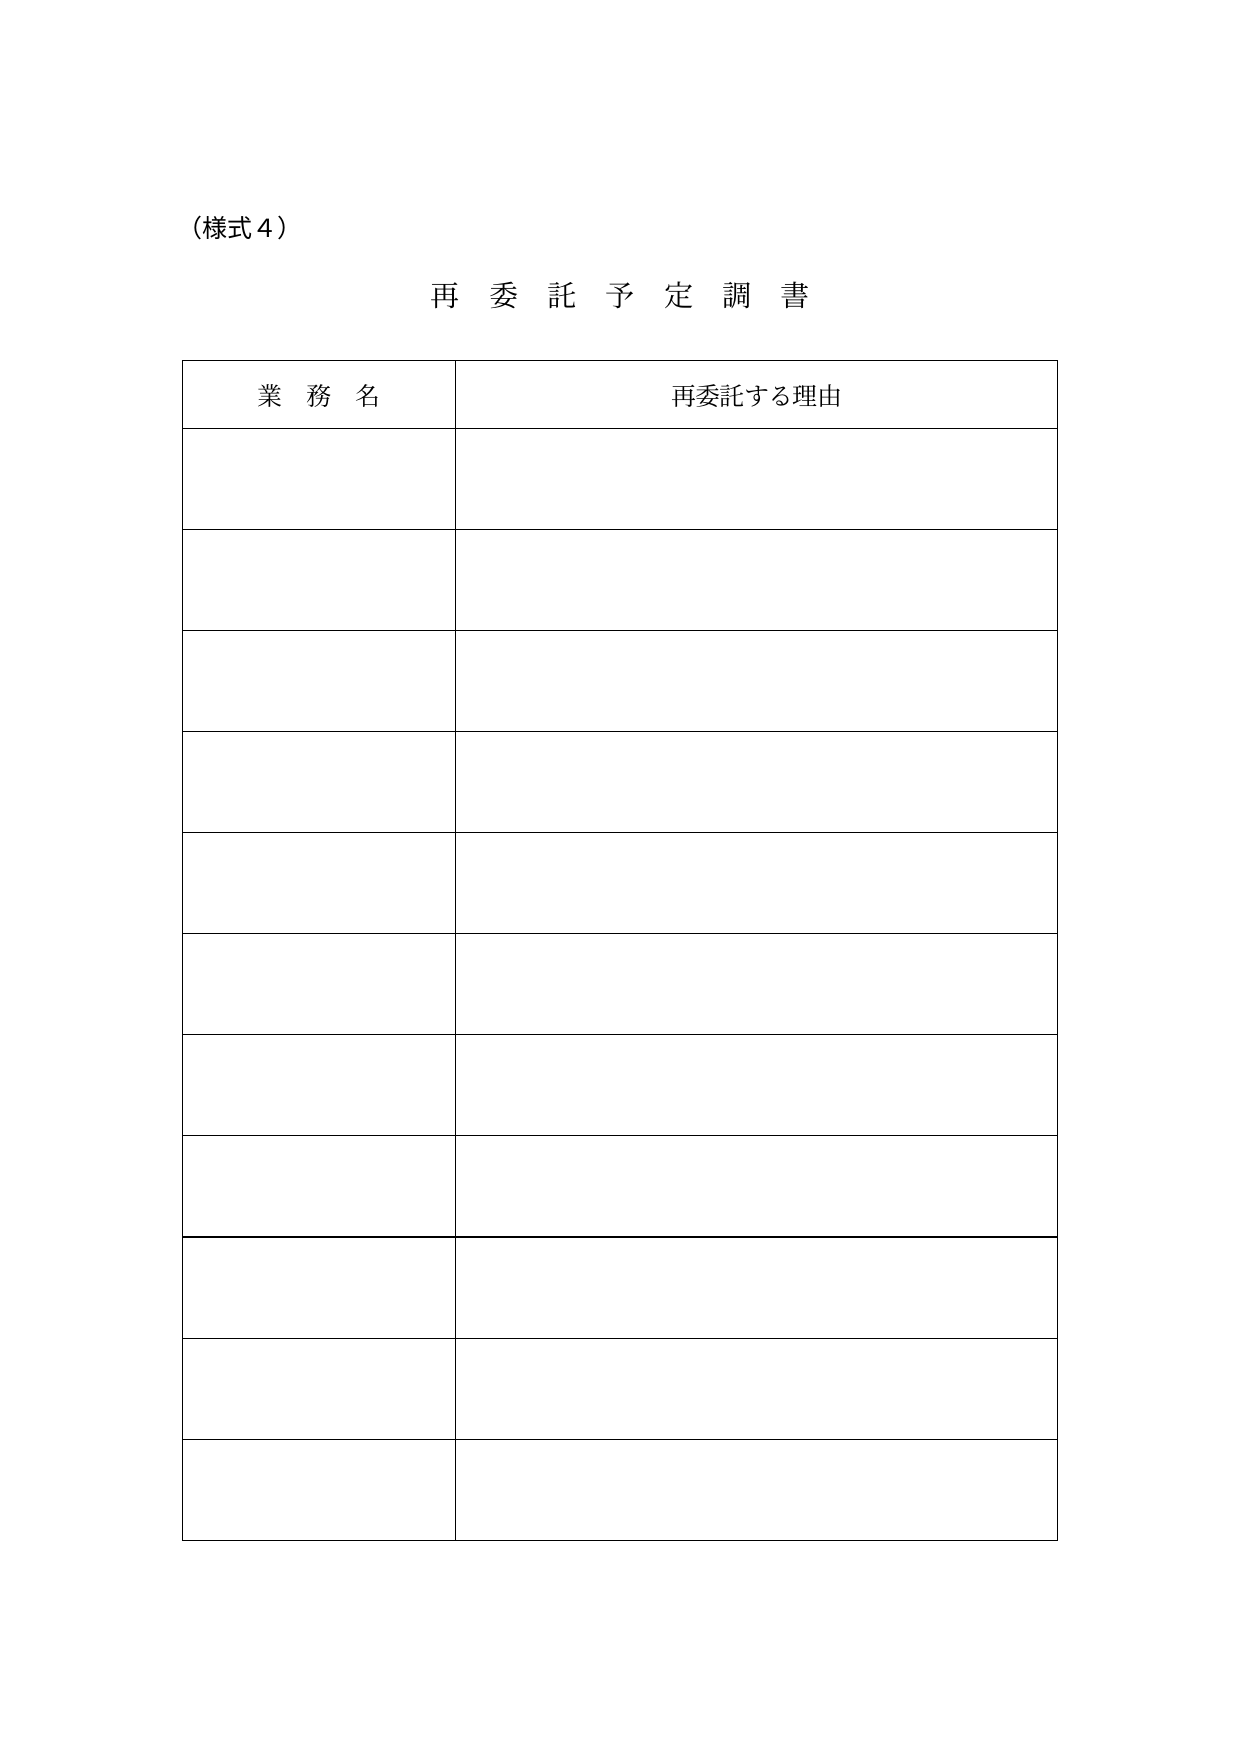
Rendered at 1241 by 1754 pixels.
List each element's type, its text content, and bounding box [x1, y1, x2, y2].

text （様式４） [177, 194, 1063, 260]
table_cell [456, 530, 1057, 630]
table_cell [456, 429, 1057, 529]
table_cell [183, 631, 455, 731]
table_cell [456, 934, 1057, 1034]
table_cell [183, 530, 455, 630]
table_cell [183, 833, 455, 933]
table_header 業 務 名 [183, 361, 455, 428]
table_cell [183, 1440, 455, 1539]
text 再 委 託 予 定 調 書 [177, 260, 1063, 327]
table_cell [183, 934, 455, 1034]
table_cell [183, 1035, 455, 1135]
table_cell [456, 1136, 1057, 1236]
table_cell [456, 631, 1057, 731]
table_cell [183, 732, 455, 832]
table_cell [183, 1136, 455, 1236]
table_cell [456, 1339, 1057, 1438]
table_cell [183, 1339, 455, 1438]
table_cell [183, 429, 455, 529]
table_header 再委託する理由 [456, 361, 1057, 428]
table_cell [456, 1035, 1057, 1135]
table_cell [183, 1238, 455, 1337]
table_cell [456, 833, 1057, 933]
table_cell [456, 732, 1057, 832]
table_cell [456, 1440, 1057, 1539]
table_cell [456, 1238, 1057, 1337]
